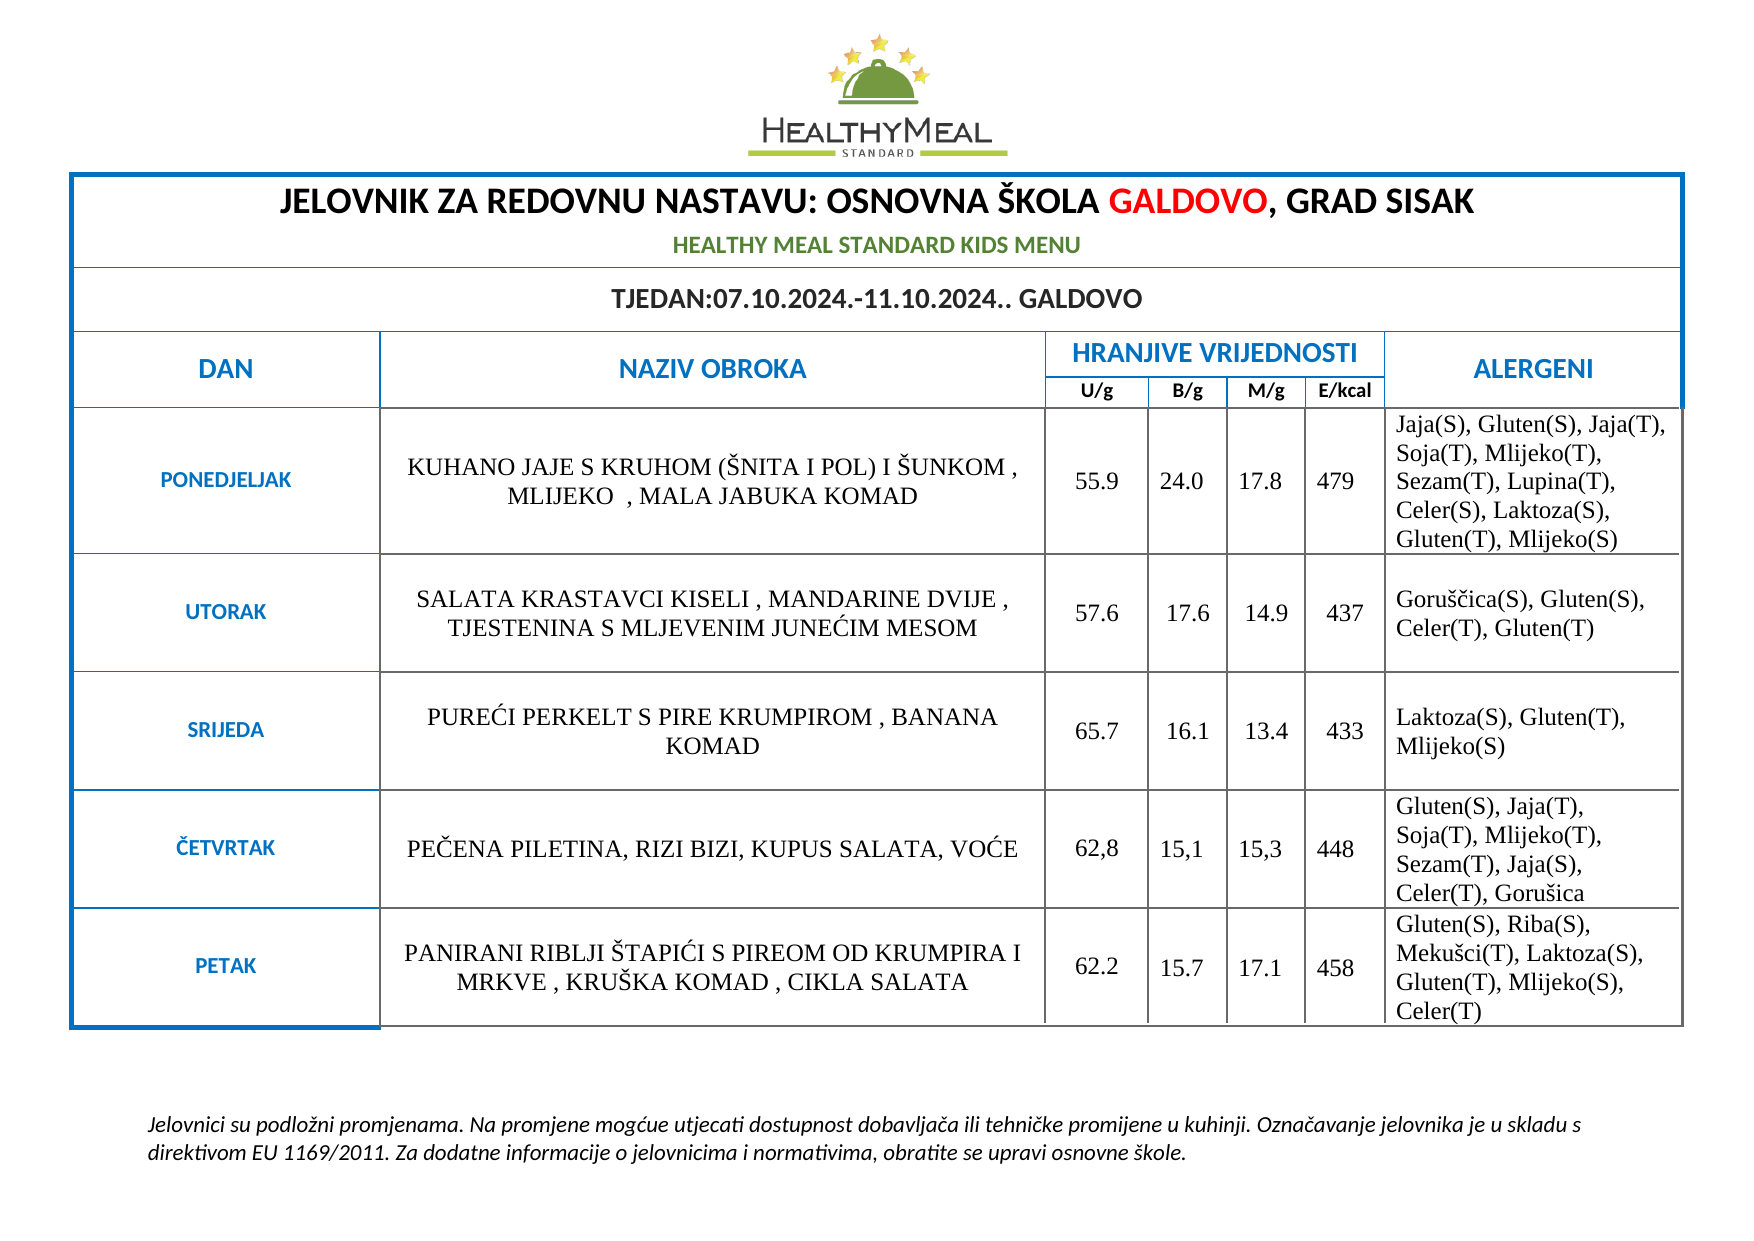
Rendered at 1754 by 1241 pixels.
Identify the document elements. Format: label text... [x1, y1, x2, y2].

table_cell 433 [1306, 673, 1384, 789]
table_cell 62.2 [1045, 909, 1148, 1025]
table_cell PUREĆI PERKELT S PIRE KRUMPIROM , BANANA KOMAD [381, 673, 1044, 789]
table_cell Laktoza(S), Gluten(T), Mlijeko(S) [1386, 671, 1681, 789]
table_cell NAZIV OBROKA [381, 332, 1045, 407]
table_cell SALATA KRASTAVCI KISELI , MANDARINE DVIJE , TJESTENINA S MLJEVENIM JUNEĆIM MESOM [381, 555, 1044, 671]
table_cell Goruščica(S), Gluten(S), Celer(T), Gluten(T) [1386, 553, 1681, 671]
table_cell 448 [1306, 791, 1384, 907]
table_cell 479 [1306, 409, 1384, 553]
picture [745, 29, 1008, 171]
table_cell B/g [1149, 378, 1226, 407]
table_cell 15.7 [1148, 909, 1227, 1025]
table_cell 437 [1306, 555, 1384, 671]
table_cell 62,8 [1046, 791, 1147, 907]
table_cell 17.8 [1228, 409, 1304, 553]
table_cell 17.1 [1227, 909, 1305, 1025]
table_cell PEČENA PILETINA, RIZI BIZI, KUPUS SALATA, VOĆE [381, 791, 1044, 907]
table_cell HRANJIVE VRIJEDNOSTI [1046, 332, 1384, 376]
table_cell SRIJEDA [74, 672, 379, 789]
table_cell Gluten(S), Jaja(T), Soja(T), Mlijeko(T), Sezam(T), Jaja(S), Celer(T), Gorušica [1386, 789, 1681, 907]
table_cell 57.6 [1046, 555, 1147, 671]
table_cell DAN [74, 332, 379, 407]
table_cell ALERGENI [1385, 332, 1680, 407]
table_cell PANIRANI RIBLJI ŠTAPIĆI S PIREOM OD KRUMPIRA I MRKVE , KRUŠKA KOMAD , CIKLA SALATA [381, 909, 1045, 1025]
table_cell 16.1 [1149, 673, 1226, 789]
table_cell 15,3 [1228, 791, 1304, 907]
table_cell TJEDAN:07.10.2024.-11.10.2024.. GALDOVO [74, 268, 1680, 331]
table_cell U/g [1046, 378, 1148, 407]
table_cell E/kcal [1306, 378, 1384, 407]
table_cell PONEDJELJAK [74, 408, 379, 553]
table_cell 13.4 [1228, 673, 1304, 789]
table_cell 15,1 [1149, 791, 1226, 907]
table_cell ČETVRTAK [74, 791, 379, 907]
table_cell UTORAK [74, 554, 379, 671]
table_cell Gluten(S), Riba(S), Mekušci(T), Laktoza(S), Gluten(T), Mlijeko(S), Celer(T) [1385, 907, 1681, 1025]
table_cell KUHANO JAJE S KRUHOM (ŠNITA I POL) I ŠUNKOM , MLIJEKO , MALA JABUKA KOMAD [381, 409, 1044, 553]
table_cell 17.6 [1149, 555, 1226, 671]
table_cell 55.9 [1046, 409, 1147, 553]
table_cell Jaja(S), Gluten(S), Jaja(T), Soja(T), Mlijeko(T), Sezam(T), Lupina(T), Celer(S), Laktoza(S), Gluten(T), Mlijeko(S) [1386, 407, 1681, 553]
table_cell PETAK [74, 909, 379, 1025]
table_header JELOVNIK ZA REDOVNU NASTAVU: OSNOVNA ŠKOLA GALDOVO, GRAD SISAK HEALTHY MEAL STANDARD KIDS MENU [74, 177, 1680, 267]
table_cell 65.7 [1046, 673, 1147, 789]
table_cell 14.9 [1228, 555, 1304, 671]
table_cell 24.0 [1149, 409, 1226, 553]
table_cell 458 [1305, 909, 1384, 1025]
table_cell M/g [1228, 378, 1305, 407]
